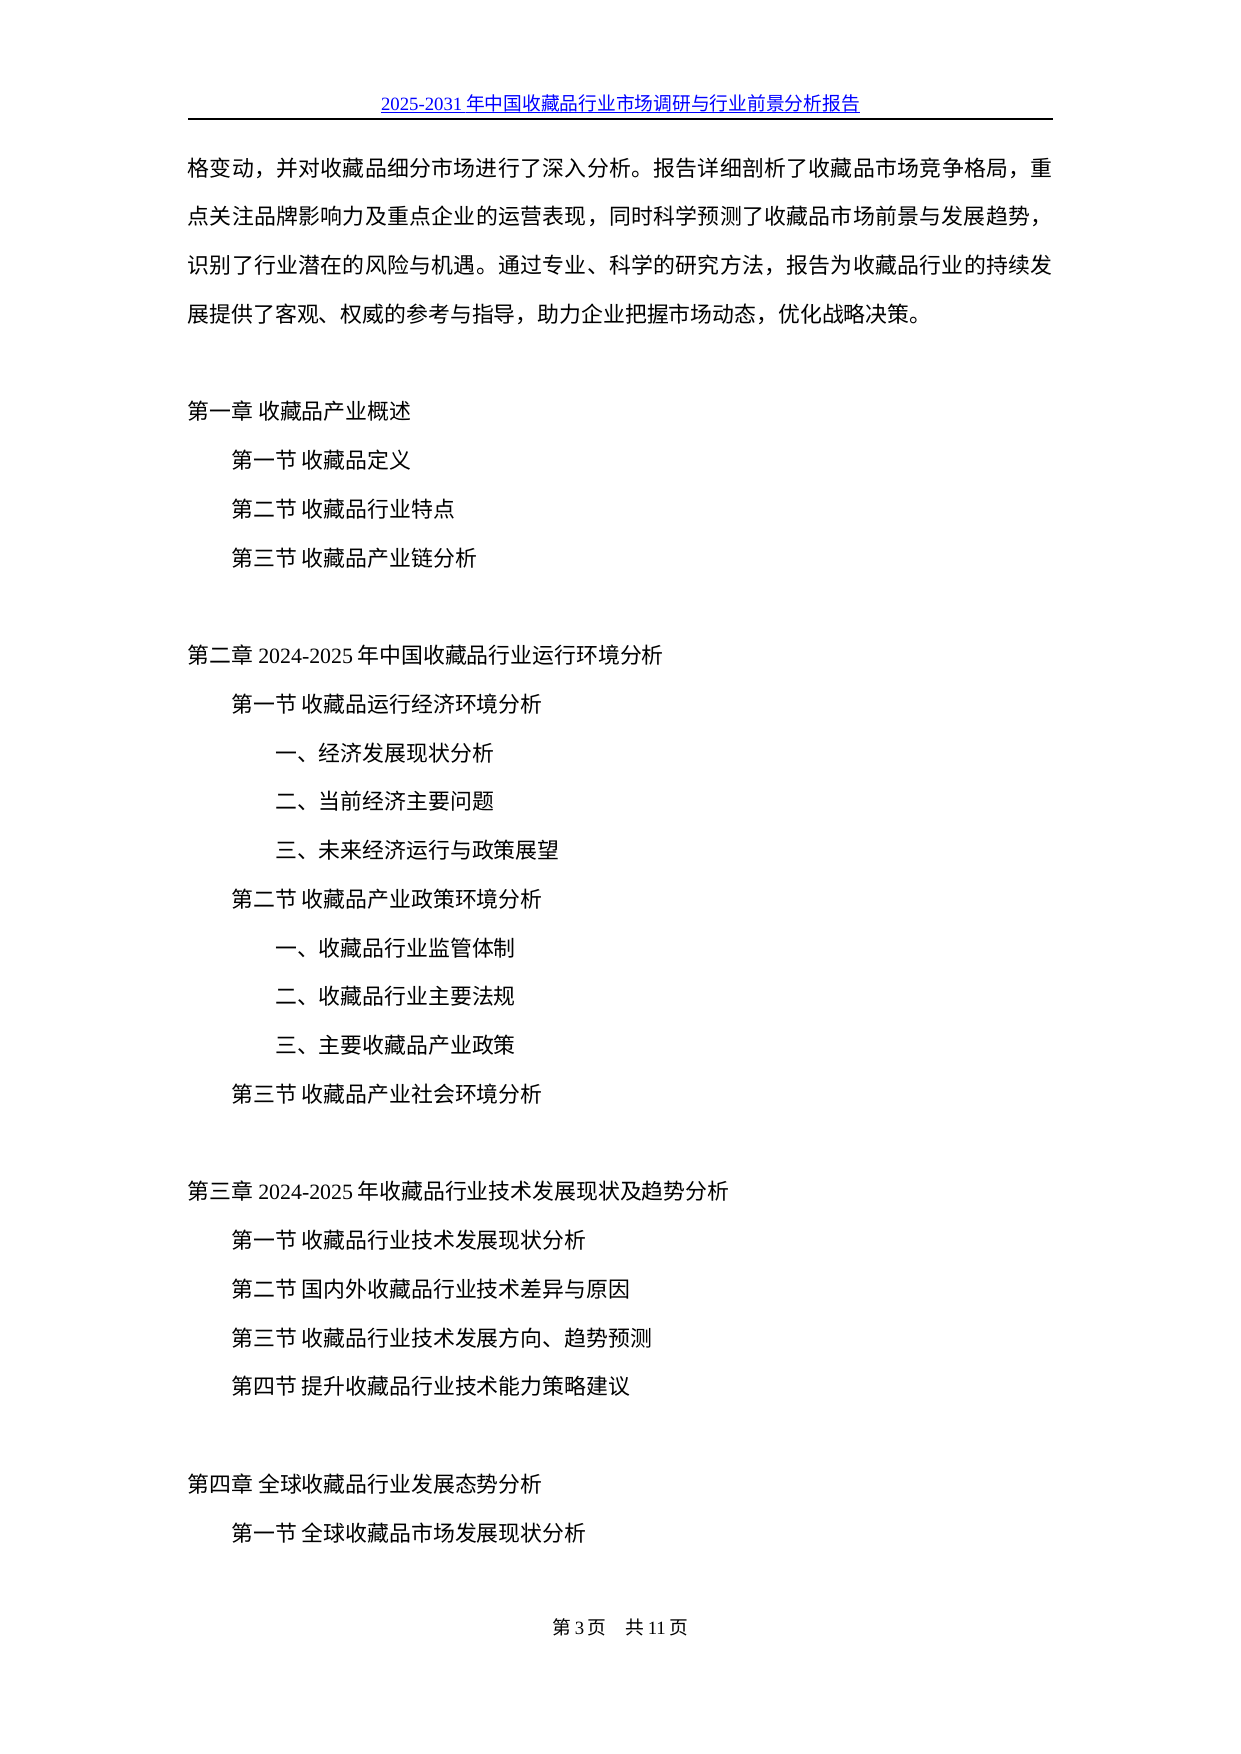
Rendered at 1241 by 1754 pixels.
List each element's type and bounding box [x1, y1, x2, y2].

text [187, 150, 1053, 1548]
